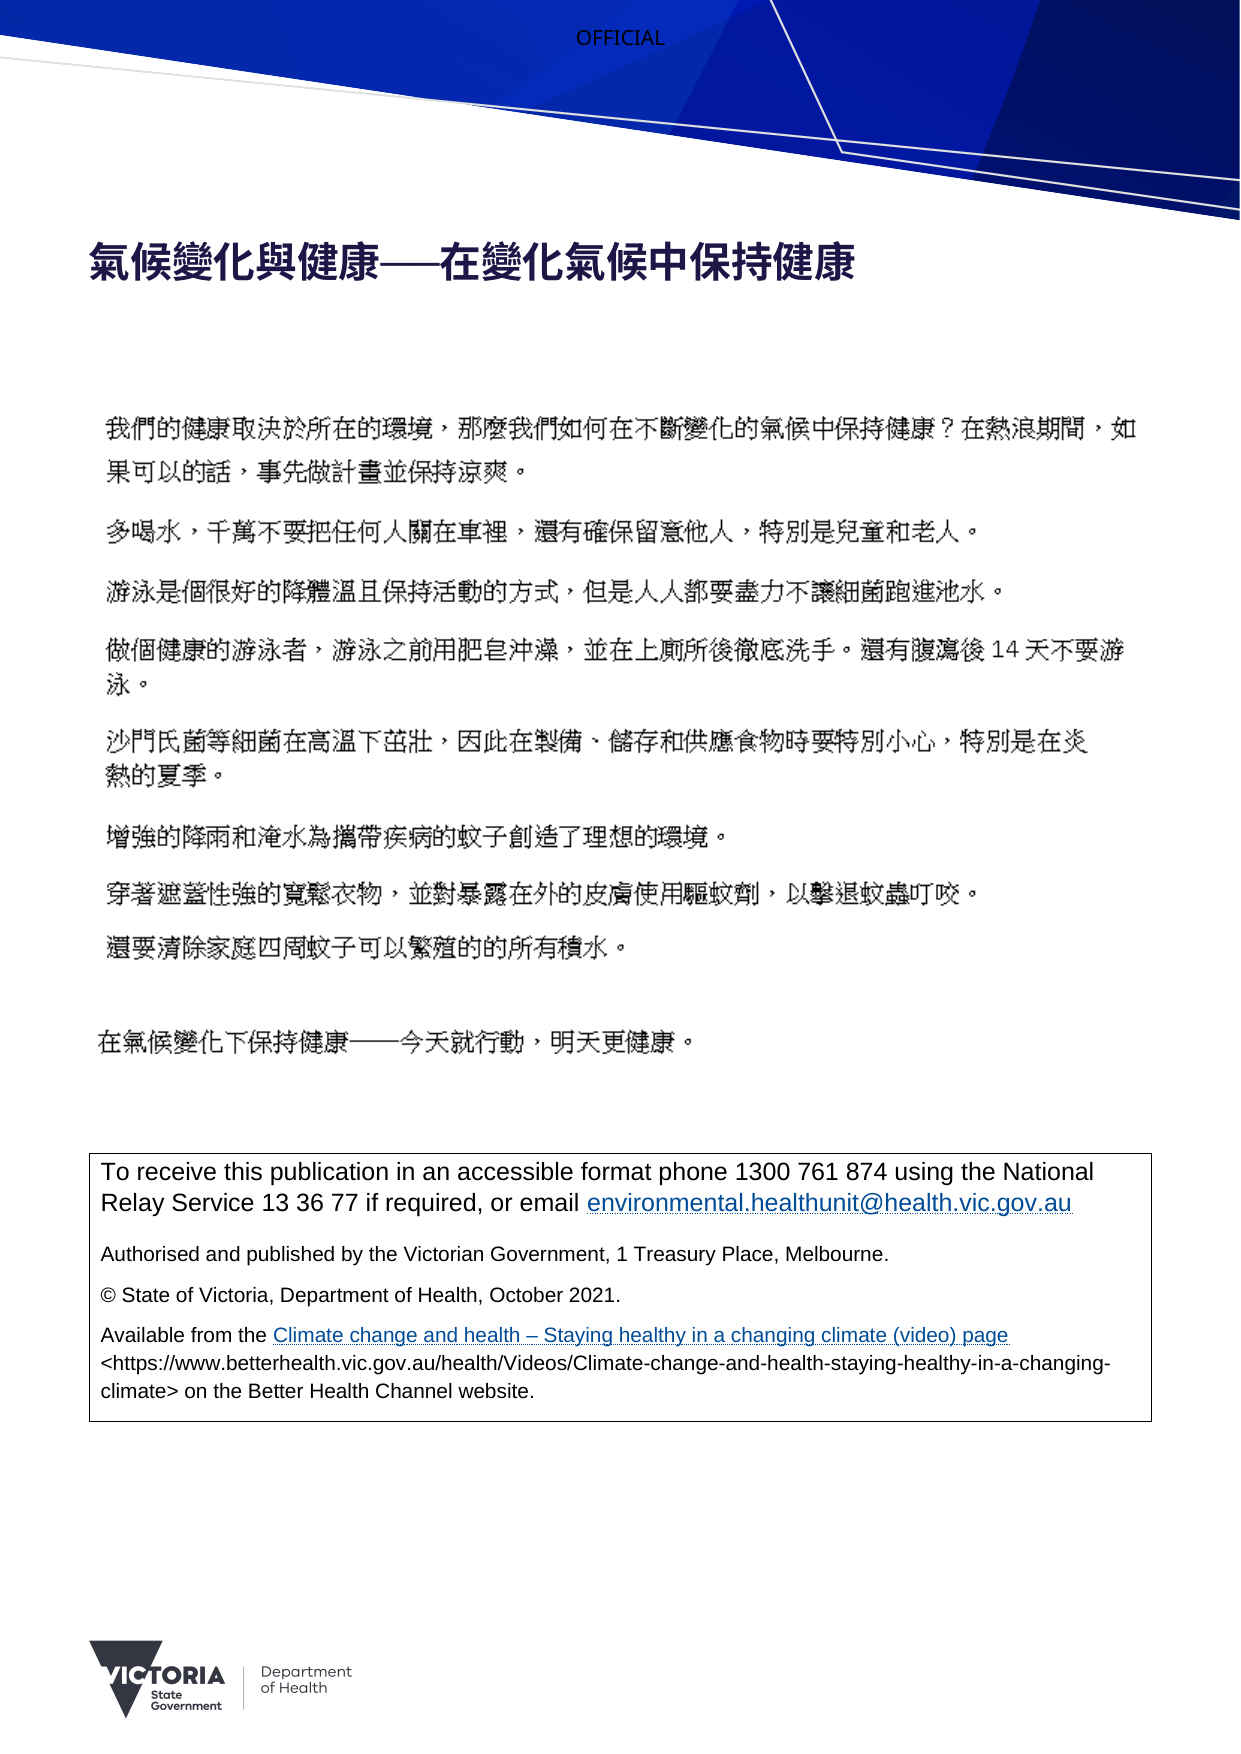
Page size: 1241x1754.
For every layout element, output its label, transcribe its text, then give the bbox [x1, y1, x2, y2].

picture [0, 1595, 1241, 1754]
picture [0, 0, 1240, 224]
table_header To receive this publication in an accessible format phone 1300 761 874 using the National Relay Service 13 36 77 if required, or email environmental.healthunit@health.vic.gov.au Authorised and published by the Victorian Government, 1 Treasury Place, Melbourne. © State of Victoria, Department of Health, October 2021. Available from the Climate change and health – Staying healthy in a changing climate (video) page <https://www.betterhealth.vic.gov.au/health/Videos/Climate-change-and-health-staying-healthy-in-a-changing-climate> on the Better Health Channel website. [90, 1154, 1151, 1421]
picture [88, 397, 1152, 1087]
table_header 氣候變化與健康──在變化氣候中保持健康 [89, 71, 1167, 1112]
